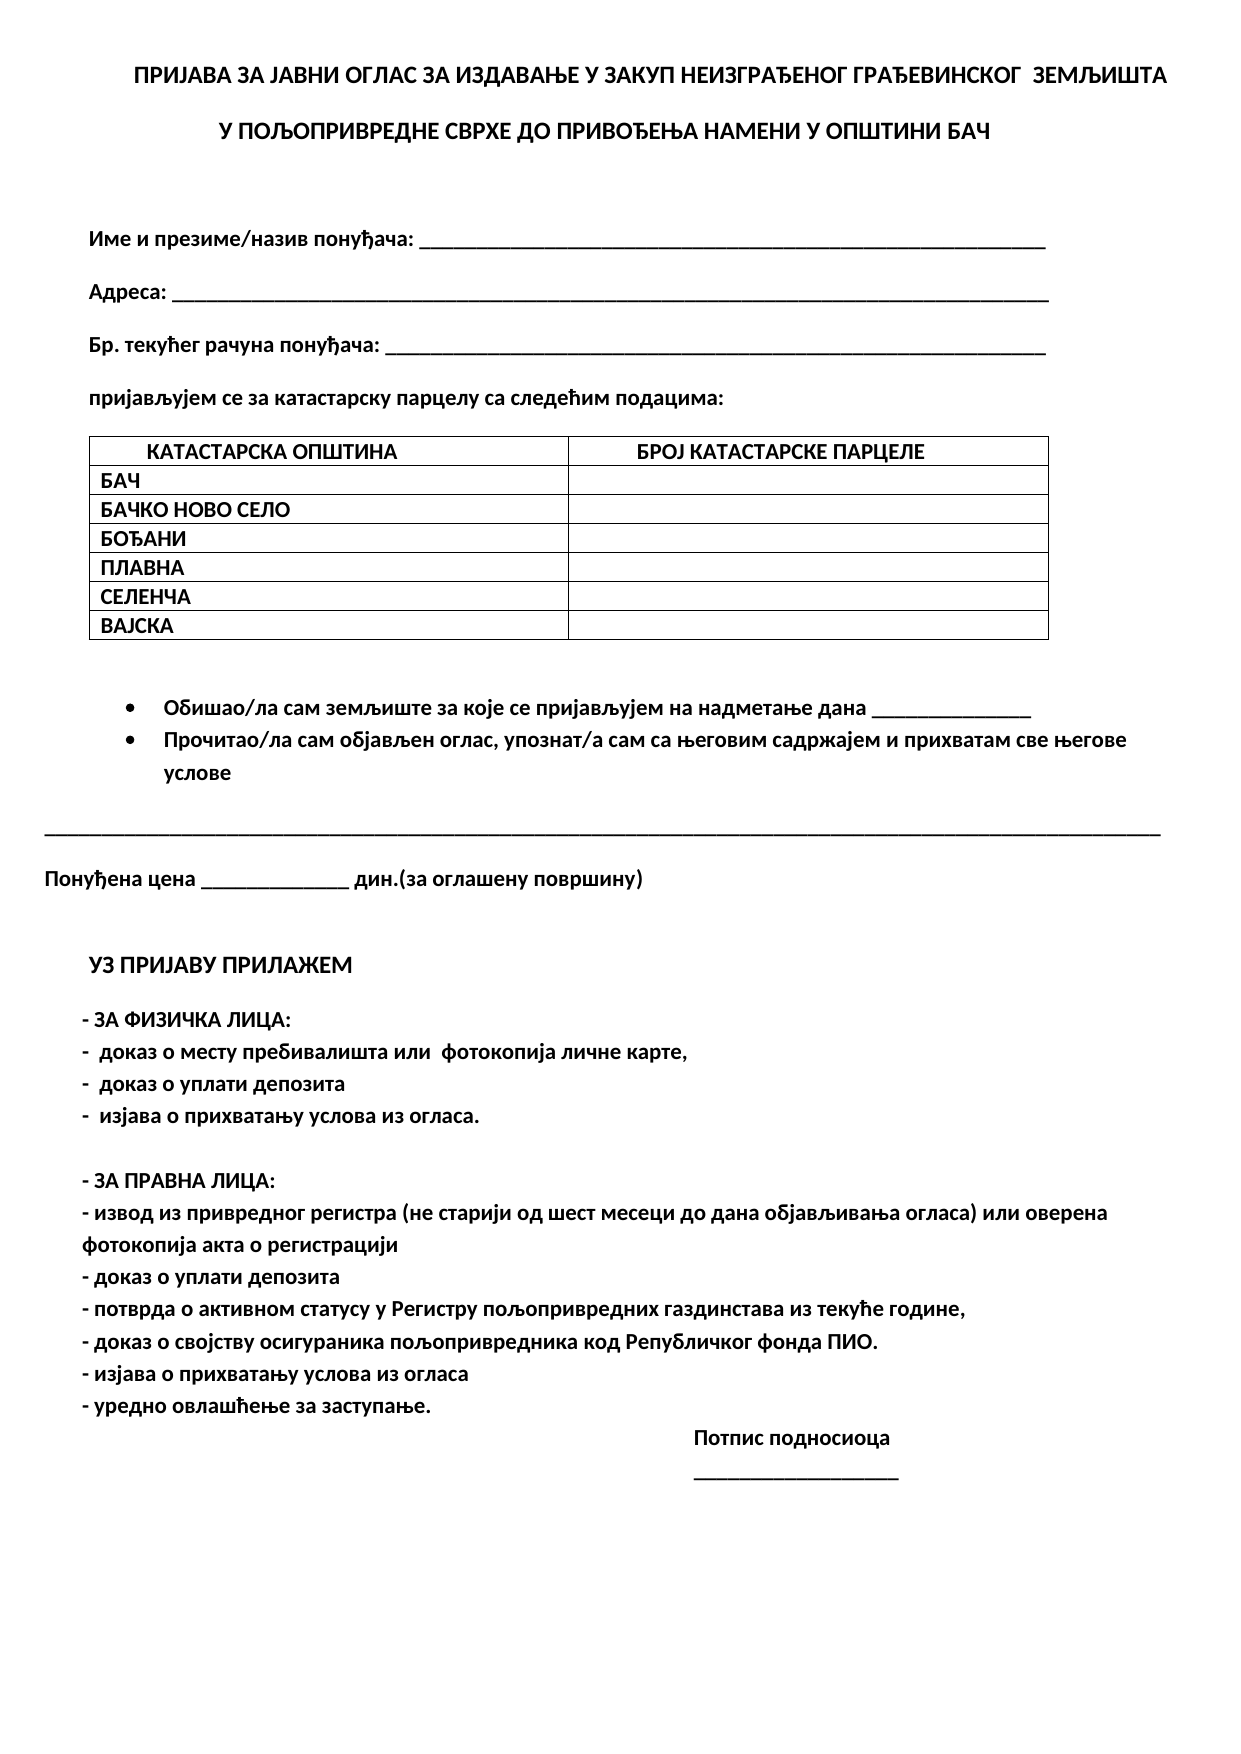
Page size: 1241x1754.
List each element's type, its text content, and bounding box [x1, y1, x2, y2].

table_cell [569, 495, 1048, 523]
table_cell [569, 553, 1048, 581]
text Име и презиме/назив понуђача: _______________________________________________________ [88, 224, 1181, 252]
table_cell БАЧКО НОВО СЕЛО [90, 495, 568, 523]
table_header КАТАСТАРСКА ОПШТИНА [90, 437, 568, 465]
text - потврда о активном статусу у Регистру пољопривредних газдинстава из текуће године, [82, 1294, 1181, 1323]
text Адреса: _____________________________________________________________________________ [88, 277, 1181, 305]
table_cell [569, 466, 1048, 494]
list Прочитао/ла сам објављен оглас, упознат/а сам са његовим садржајем и прихватам све његове услове [126, 726, 1181, 786]
text ПРИЈАВА ЗА ЈАВНИ ОГЛАС ЗА ИЗДАВАЊЕ У ЗАКУП НЕИЗГРАЂЕНОГ ГРАЂЕВИНСКОГ ЗЕМЉИШТА [88, 59, 1181, 90]
table_cell [569, 582, 1048, 610]
table_cell [569, 524, 1048, 552]
table_cell СЕЛЕНЧА [90, 582, 568, 610]
list __________________ [693, 1456, 1181, 1483]
text - ЗА ПРАВНА ЛИЦА: [82, 1166, 1181, 1194]
table_cell [569, 611, 1048, 639]
text - доказ о уплати депозита [82, 1262, 1181, 1290]
text __________________________________________________________________________________________________ [44, 811, 1181, 839]
list Обишао/ла сам земљиште за које се пријављујем на надметање дана ______________ [126, 693, 1181, 721]
table_cell ВАЈСКА [90, 611, 568, 639]
table_cell ПЛАВНА [90, 553, 568, 581]
text Понуђена цена _____________ дин.(за оглашену површину) [44, 864, 1181, 892]
text пријављујем се за катастарску парцелу са следећим подацима: [88, 383, 1181, 411]
table_header БРОЈ КАТАСТАРСКЕ ПАРЦЕЛЕ [569, 437, 1048, 465]
text - извод из привредног регистра (не старији од шест месеци до дана објављивања огласа) или оверена фотокопија акта о регистрацији [82, 1198, 1181, 1258]
table_cell БАЧ [90, 466, 568, 494]
text - доказ о месту пребивалишта или фотокопија личне карте, [82, 1037, 1181, 1065]
list Потпис подносиоца [693, 1423, 1181, 1451]
text У ПОЉОПРИВРЕДНЕ СВРХЕ ДО ПРИВОЂЕЊА НАМЕНИ У ОПШТИНИ БАЧ [88, 115, 1181, 146]
list УЗ ПРИЈАВУ ПРИЛАЖЕМ [88, 949, 1181, 979]
text - изјава о прихватању услова из огласа. [82, 1101, 1181, 1129]
text - ЗА ФИЗИЧКА ЛИЦА: [82, 1005, 1181, 1033]
text - изјава о прихватању услова из огласа [82, 1359, 1181, 1387]
table_cell БОЂАНИ [90, 524, 568, 552]
text Бр. текућег рачуна понуђача: __________________________________________________________ [88, 330, 1181, 358]
text - доказ о својству осигураника пољопривредника код Републичког фонда ПИО. [82, 1327, 1181, 1355]
text - уредно овлашћење за заступање. [82, 1391, 1181, 1419]
text - доказ о уплати депозита [82, 1069, 1181, 1097]
